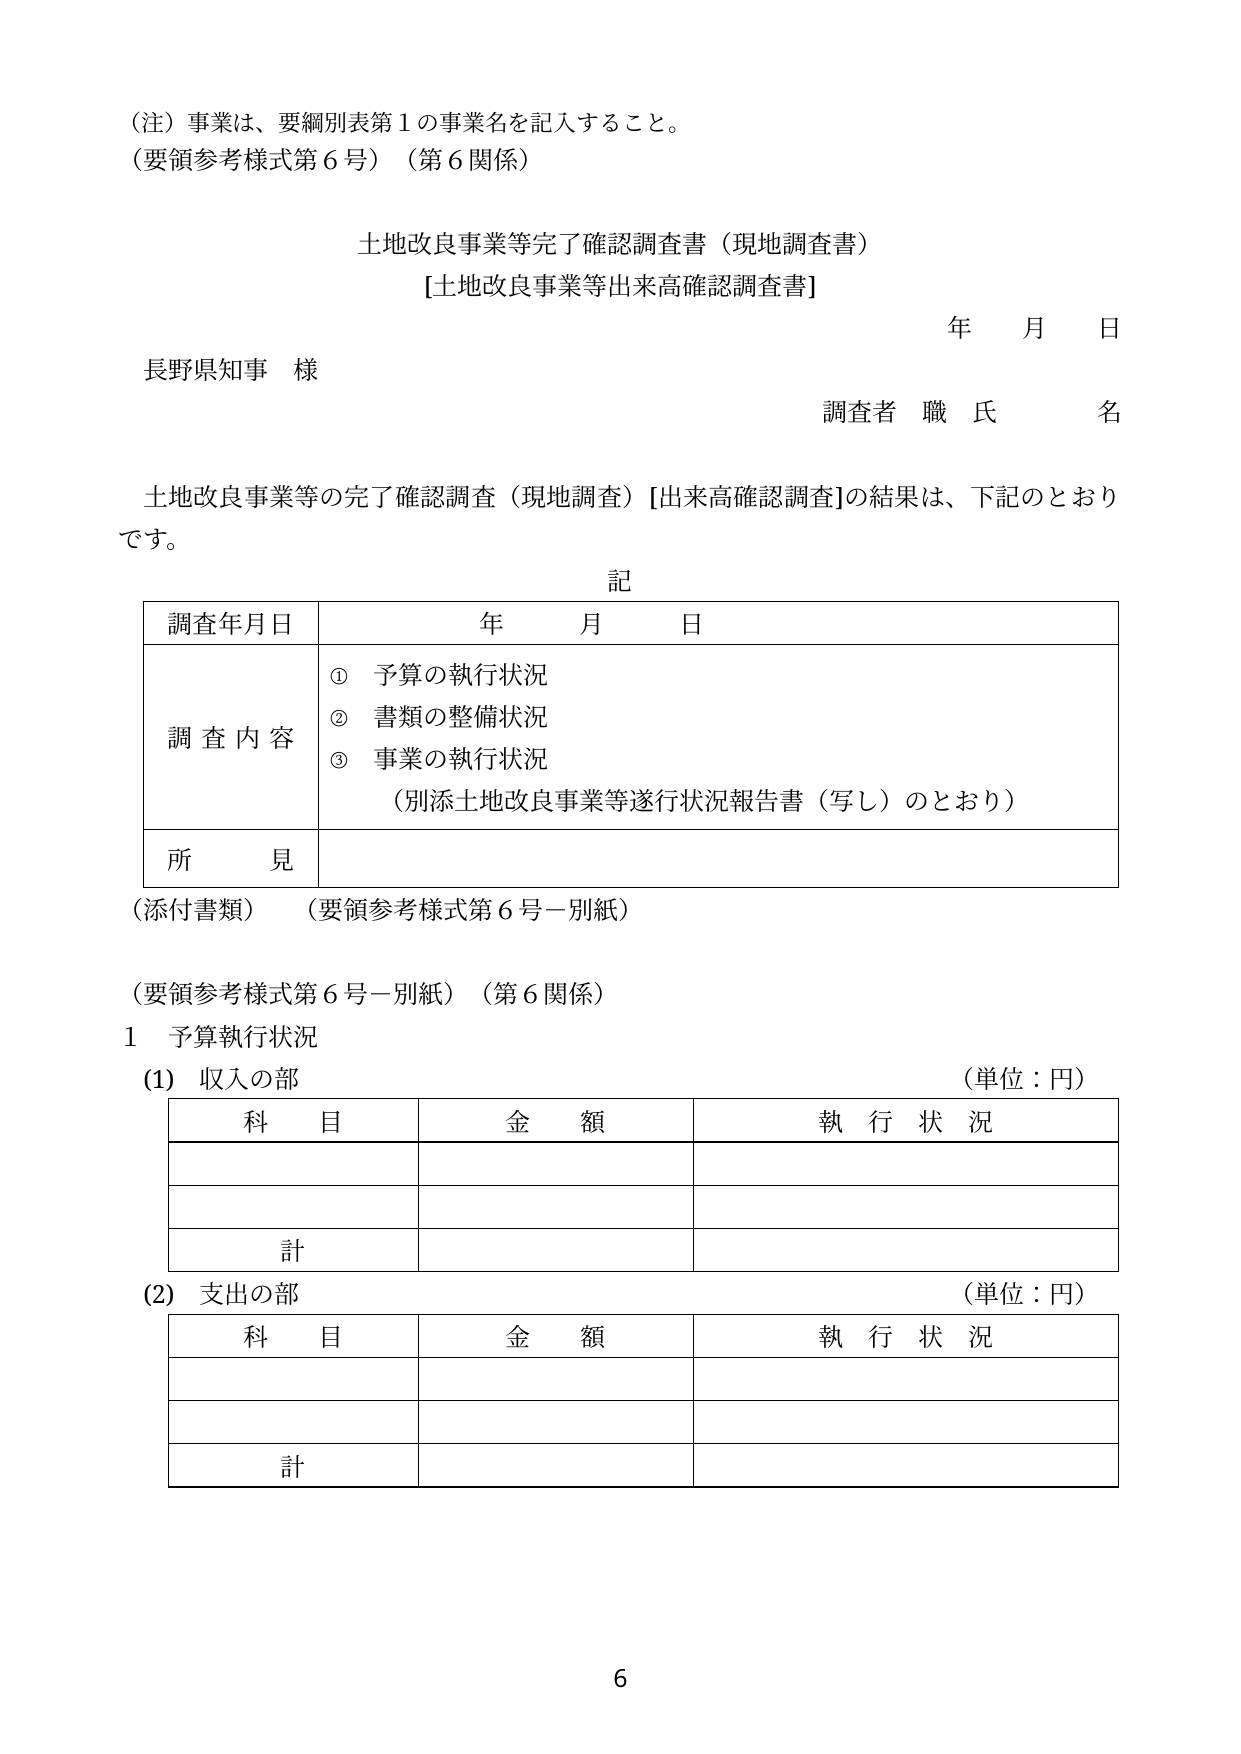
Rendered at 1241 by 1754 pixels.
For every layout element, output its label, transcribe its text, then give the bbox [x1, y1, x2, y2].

text 土地改良事業等の完了確認調査（現地調査）[出来高確認調査]の結果は、下記のとおりです。 [118, 474, 1122, 558]
table_cell [694, 1186, 1118, 1228]
table_cell [419, 1229, 693, 1271]
table_header 金 額 [419, 1099, 693, 1141]
table_cell [694, 1358, 1118, 1400]
text （要領参考様式第６号）（第６関係） [118, 138, 1122, 180]
table_cell ① 予算の執行状況 ② 書類の整備状況 ③ 事業の執行状況 （別添土地改良事業等遂行状況報告書（写し）のとおり） [319, 645, 1118, 829]
table_cell 計 [169, 1444, 418, 1486]
text 調査者 職 氏 名 [118, 390, 1122, 432]
table_header 科 目 [169, 1099, 418, 1141]
text [土地改良事業等出来高確認調査書] [118, 264, 1122, 306]
table_cell [169, 1401, 418, 1443]
table_cell [169, 1358, 418, 1400]
table_header 執 行 状 況 [694, 1315, 1118, 1357]
table_cell [419, 1186, 693, 1228]
table_cell [694, 1401, 1118, 1443]
text 記 [118, 558, 1122, 601]
table_cell [419, 1401, 693, 1443]
text 年 月 日 [118, 306, 1122, 348]
text 長野県知事 様 [118, 348, 1122, 390]
text （添付書類） （要領参考様式第６号－別紙） [118, 888, 1122, 930]
table_cell [419, 1143, 693, 1184]
table_header 年 月 日 [319, 602, 1118, 644]
text 土地改良事業等完了確認調査書（現地調査書） [118, 222, 1122, 264]
table_cell 調査内容 [144, 645, 318, 829]
table_cell [694, 1229, 1118, 1271]
text （注）事業は、要綱別表第１の事業名を記入すること。 [118, 105, 1122, 138]
table_header 執 行 状 況 [694, 1099, 1118, 1141]
table_cell [419, 1444, 693, 1486]
table_cell [169, 1186, 418, 1228]
table_cell [694, 1143, 1118, 1184]
text (1) 収入の部 （単位：円） [118, 1056, 1122, 1098]
table_header 調査年月日 [144, 602, 318, 644]
table_cell 計 [169, 1229, 418, 1271]
table_cell [319, 830, 1118, 887]
table_cell [694, 1444, 1118, 1486]
text １ 予算執行状況 [118, 1014, 1122, 1056]
table_cell [169, 1143, 418, 1184]
table_header 科 目 [169, 1315, 418, 1357]
text (2) 支出の部 （単位：円） [118, 1272, 1122, 1314]
table_header 金 額 [419, 1315, 693, 1357]
text （要領参考様式第６号－別紙）（第６関係） [118, 972, 1122, 1014]
table_cell [419, 1358, 693, 1400]
table_cell 所見 [144, 830, 318, 887]
